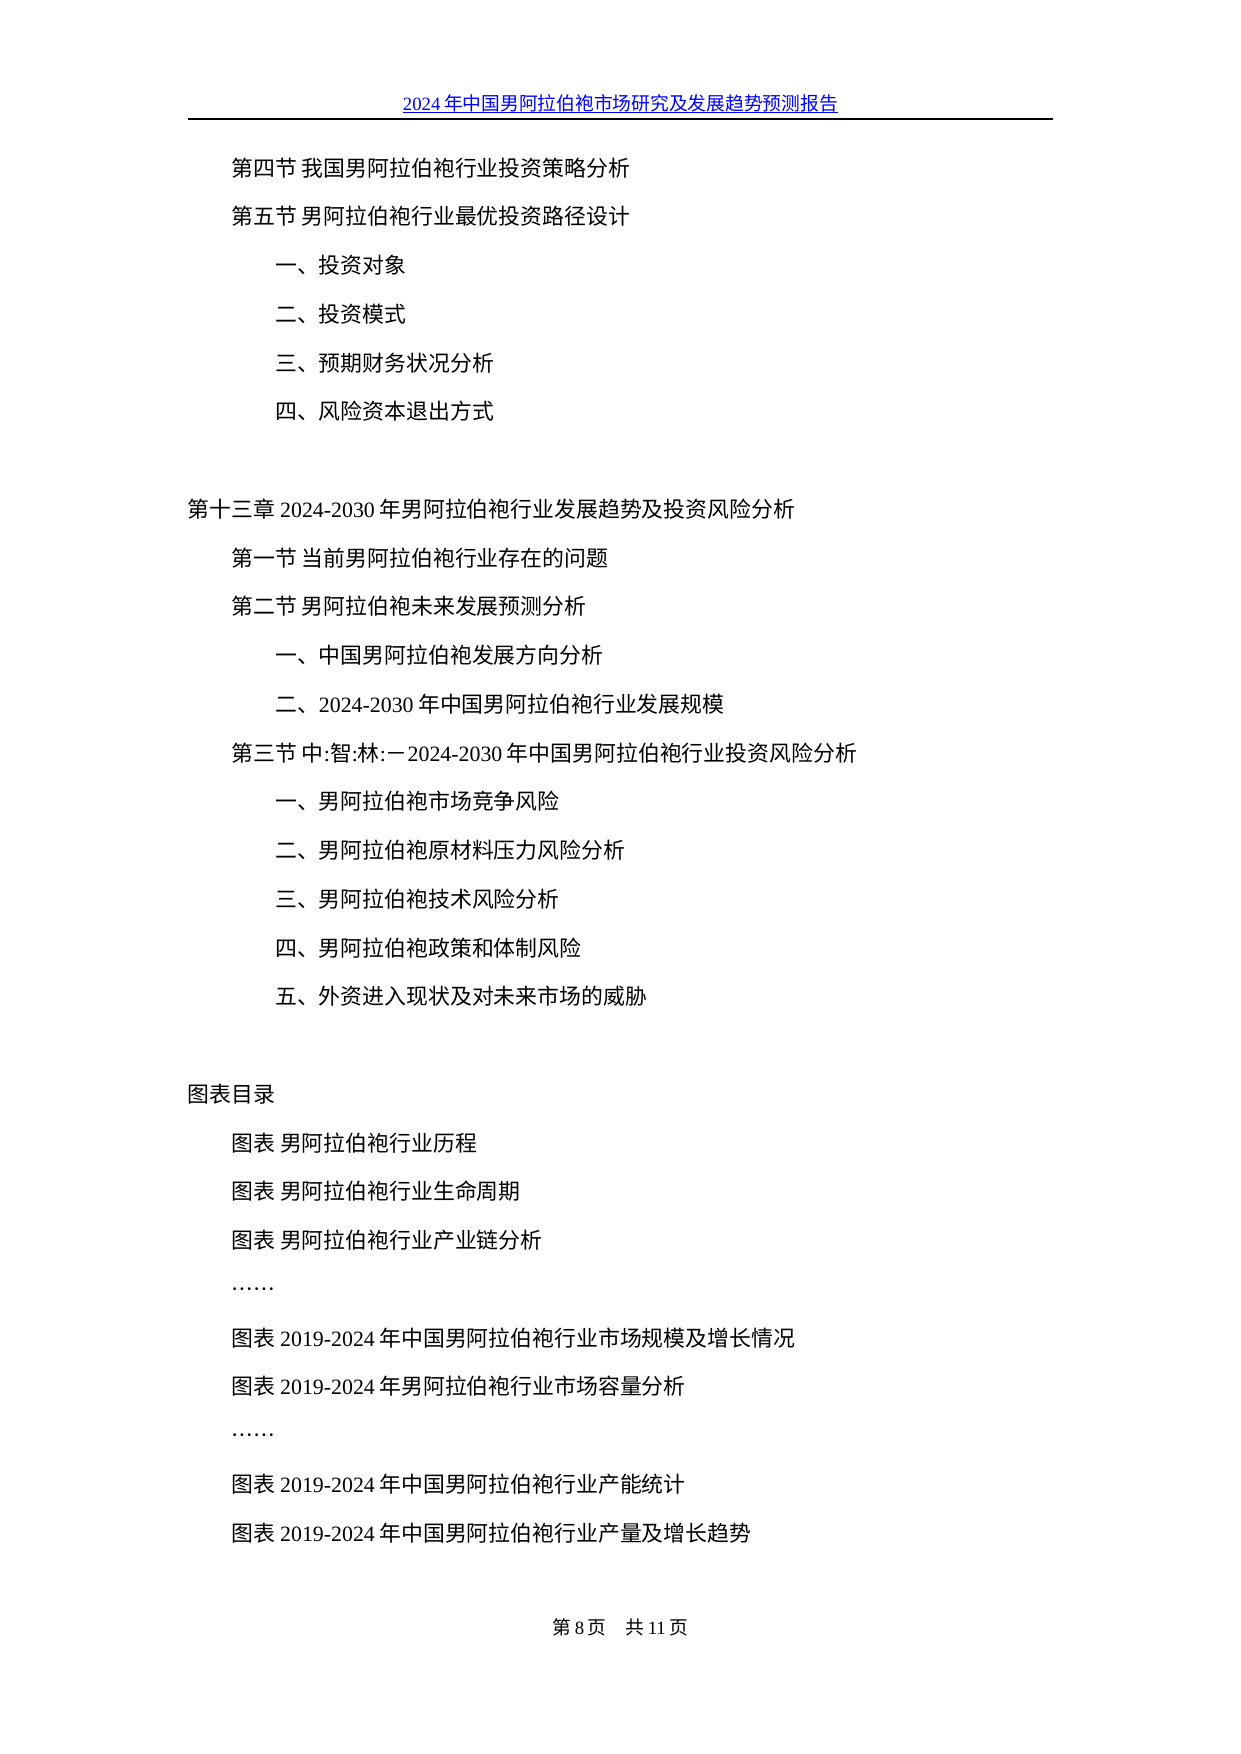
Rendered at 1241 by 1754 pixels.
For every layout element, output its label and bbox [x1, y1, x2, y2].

text [187, 150, 1053, 1548]
